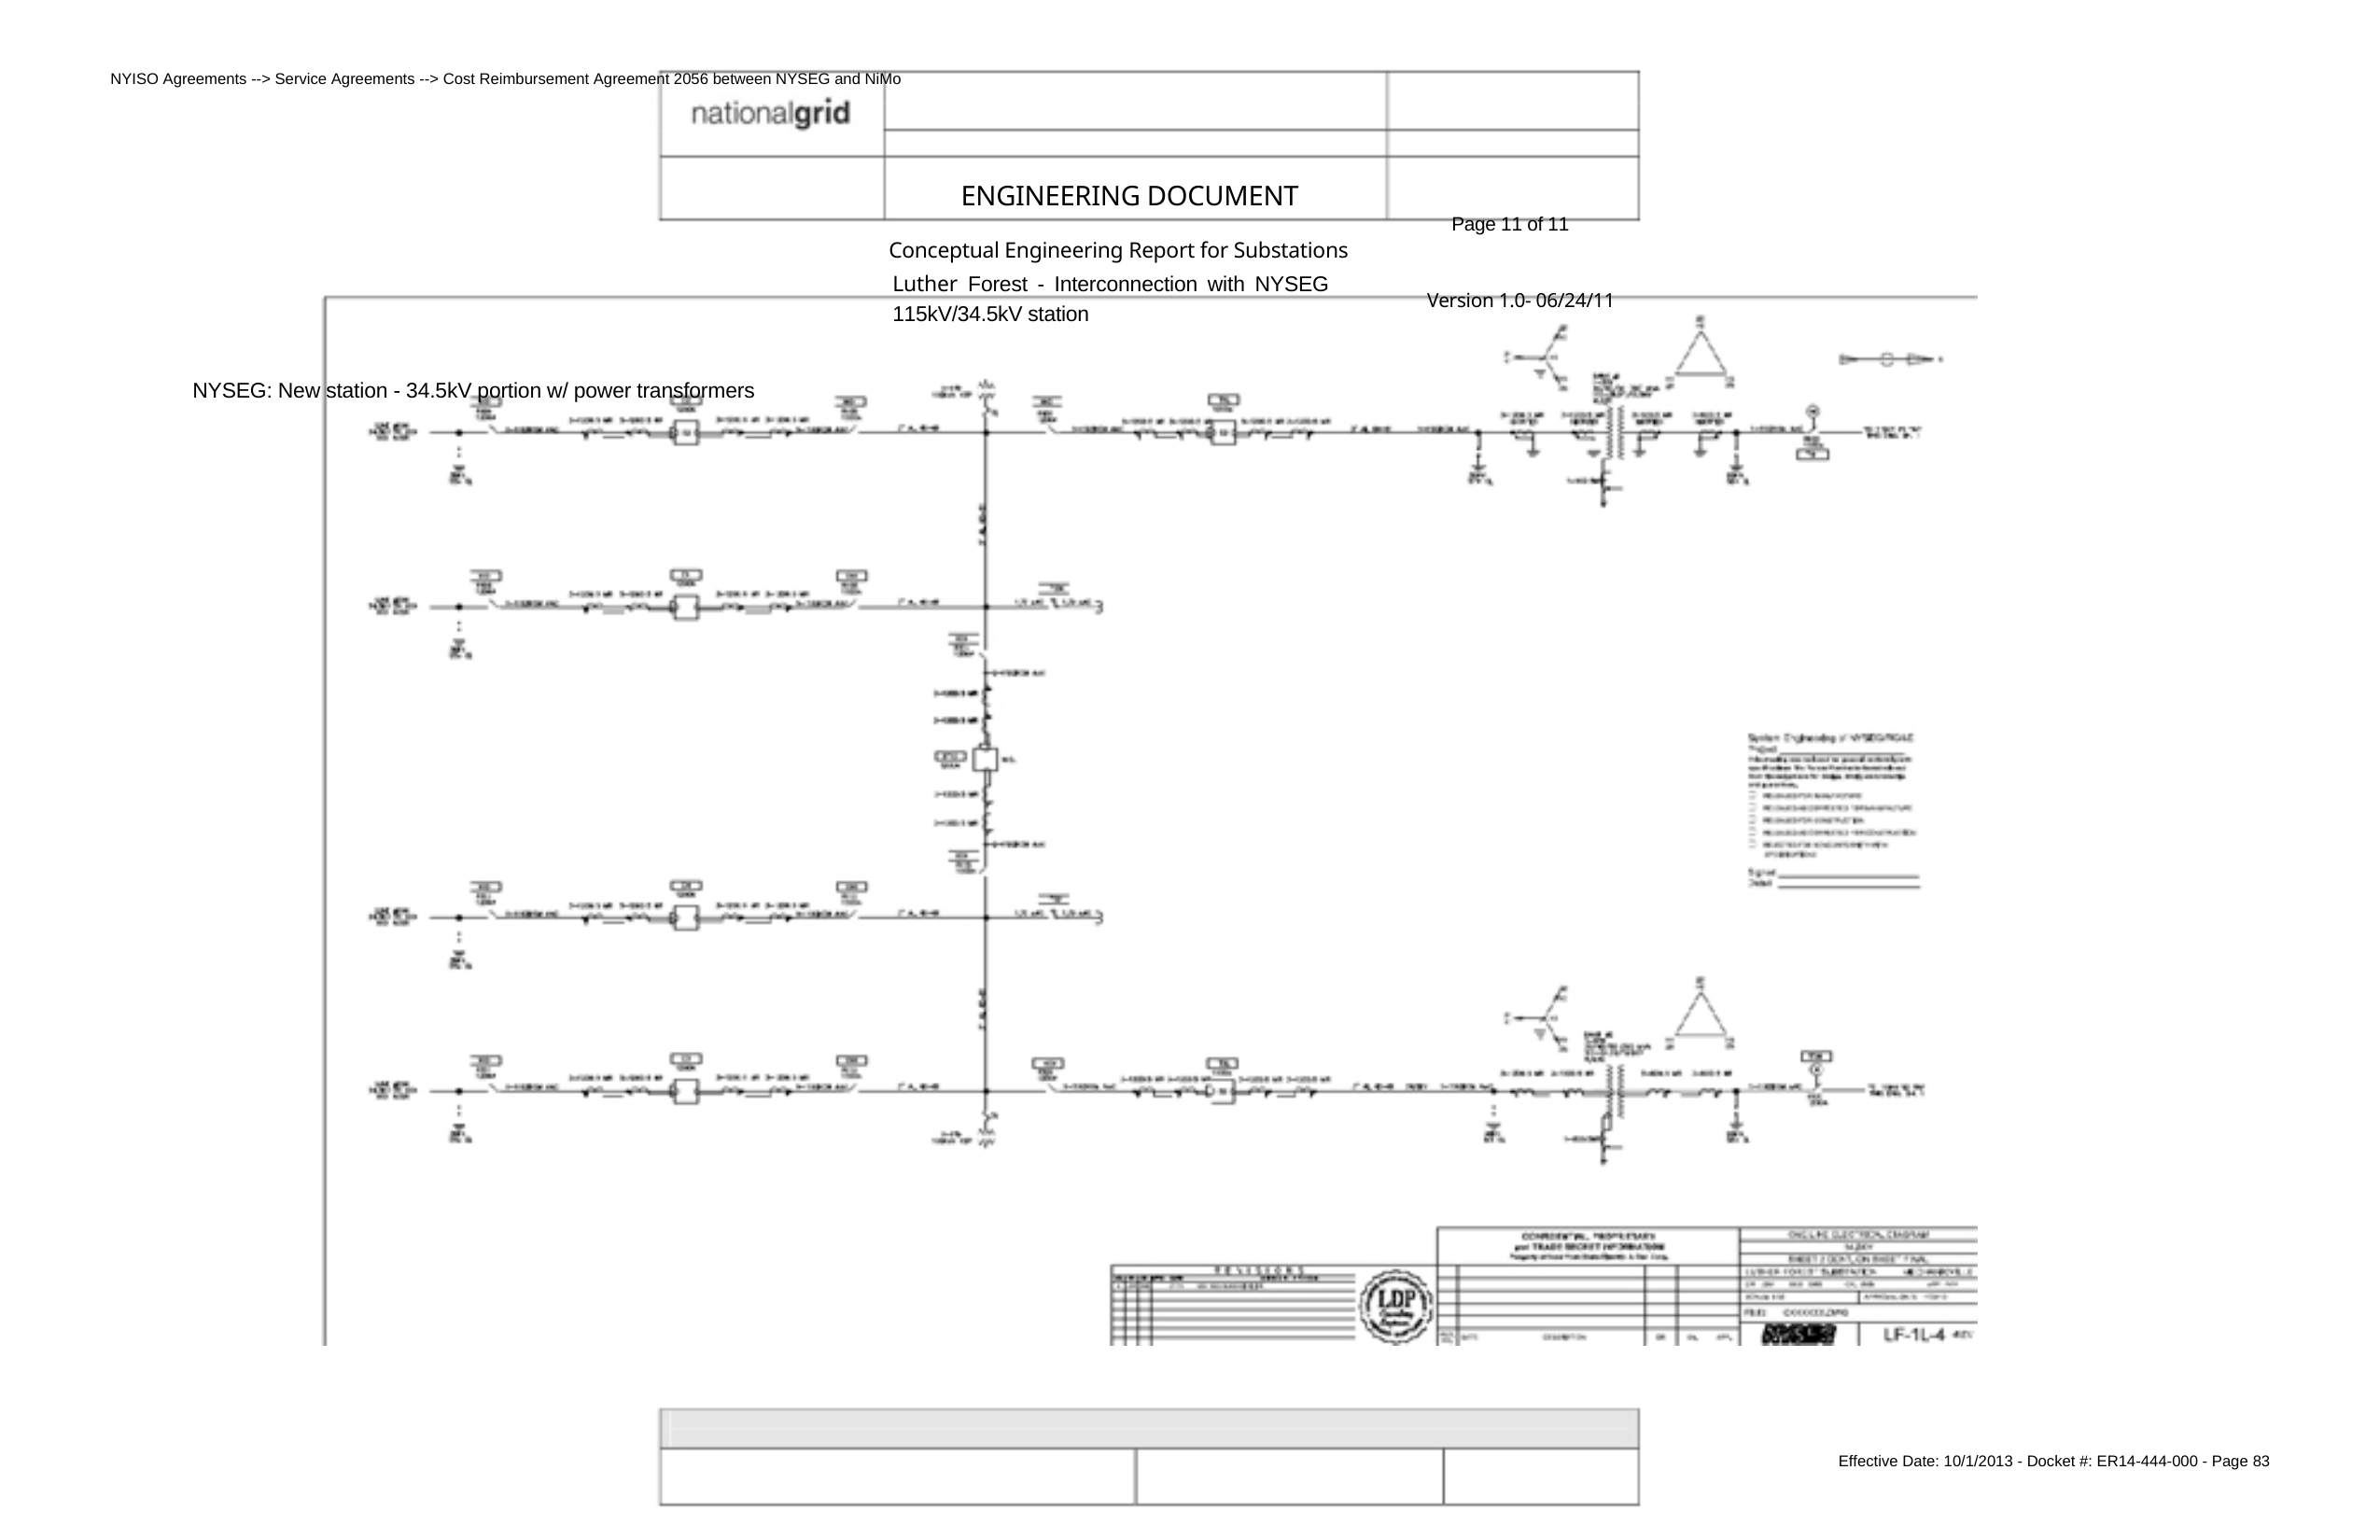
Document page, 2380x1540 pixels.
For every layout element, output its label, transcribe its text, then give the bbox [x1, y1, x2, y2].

text Page 11 of 11 [1451, 213, 2380, 235]
picture [320, 402, 1978, 1346]
text Conceptual Engineering Report for Substations [889, 239, 2380, 263]
picture [320, 289, 1978, 378]
text NYSEG: New station - 34.5kV portion w/ power transformers [192, 378, 2380, 402]
picture [649, 1399, 1645, 1509]
text Version 1.0- 06/24/11 [1427, 289, 2380, 312]
text Luther Forest - Interconnection with NYSEG 115kV/34.5kV station [892, 268, 1329, 328]
text ENGINEERING DOCUMENT [960, 180, 2380, 212]
picture [649, 62, 1645, 224]
